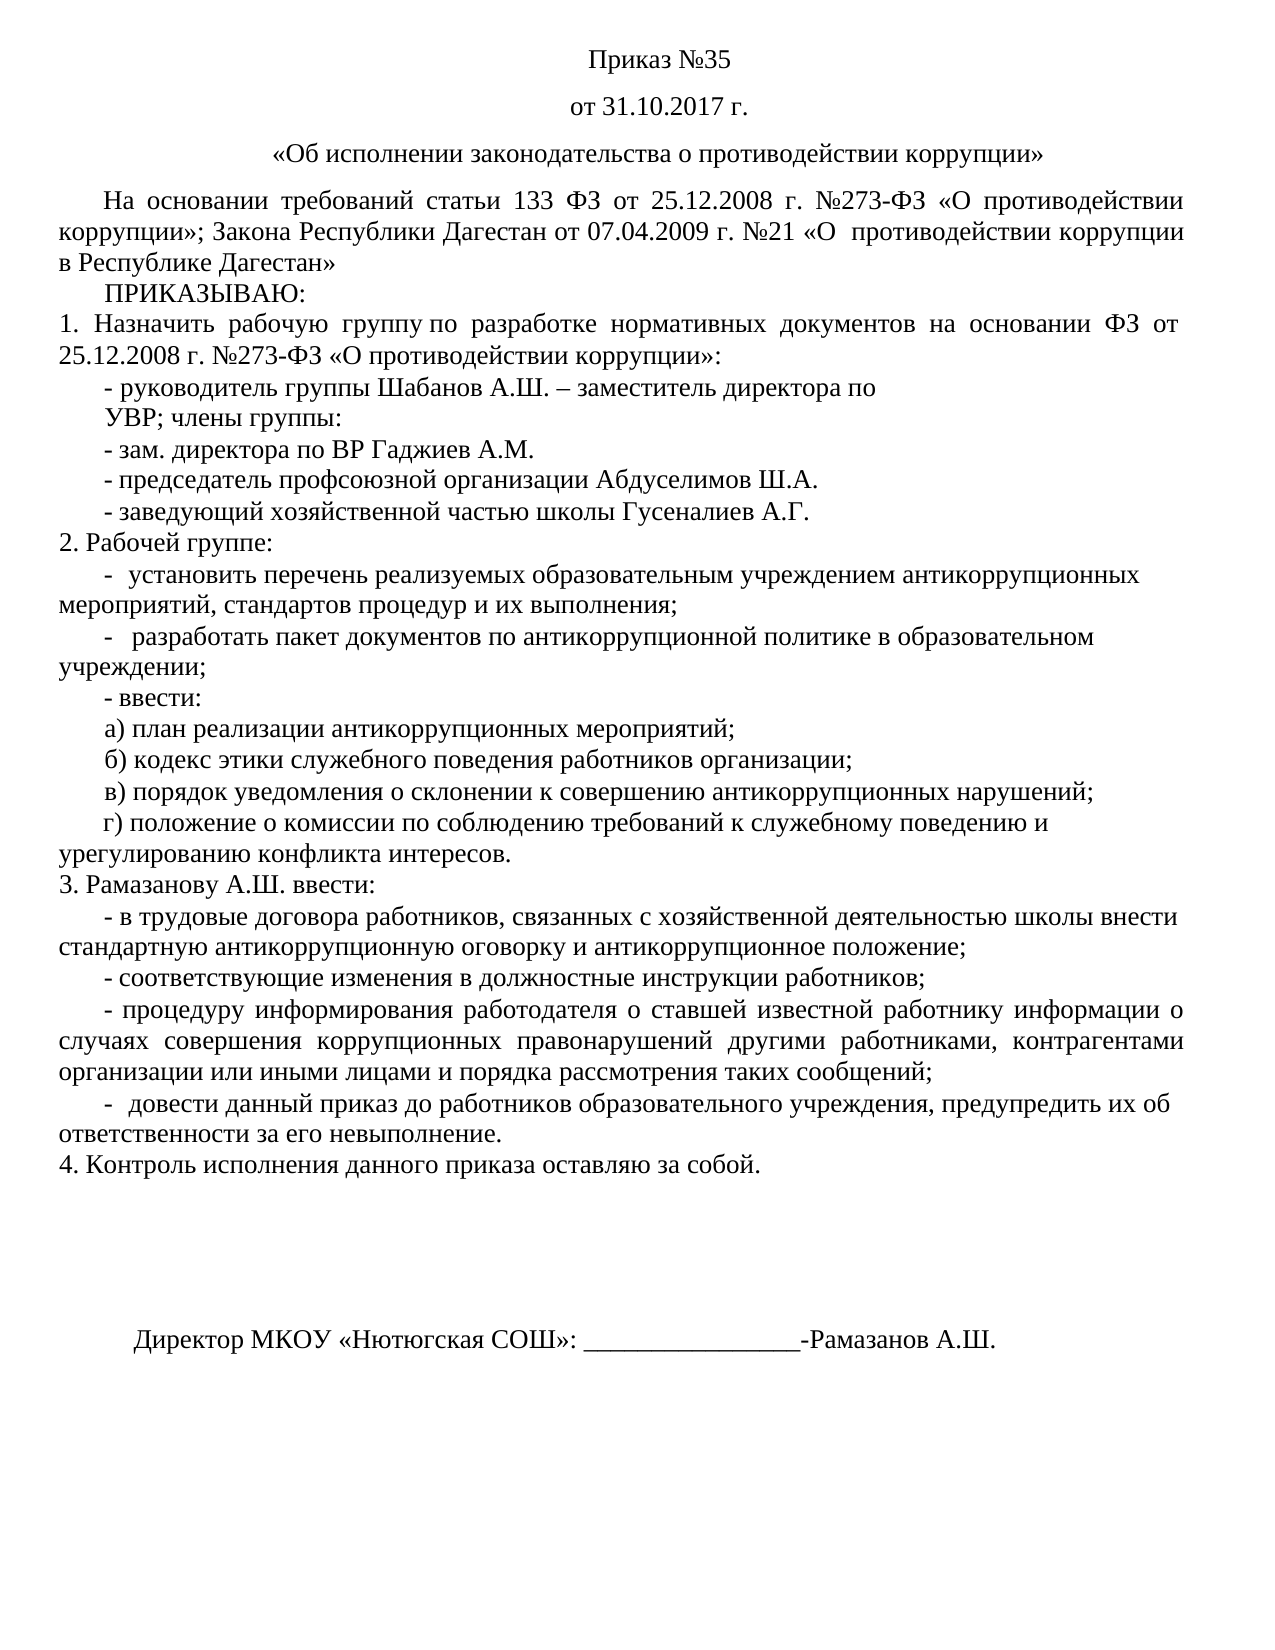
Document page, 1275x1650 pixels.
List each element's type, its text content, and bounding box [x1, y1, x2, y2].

list заведующий хозяйственной частью школы Гусеналиев А.Г. [103, 495, 1185, 526]
list председатель профсоюзной организации Абдуселимов Ш.А. [103, 464, 1185, 495]
text Приказ №35 [58, 43, 1260, 74]
list Рамазанову А.Ш. ввести: [59, 868, 1185, 899]
text ПРИКАЗЫВАЮ: [104, 277, 1185, 308]
list руководитель группы Шабанов А.Ш. – заместитель директора по УВР; члены группы: [103, 372, 942, 433]
list Контроль исполнения данного приказа оставляю за собой. [59, 1149, 1185, 1180]
list процедуру информирования работодателя о ставшей известной работнику информации о случаях совершения коррупционных правонарушений другими работниками, контрагентами организации или иными лицами и порядка рассмотрения таких сообщений; [58, 994, 1185, 1086]
list в трудовые договора работников, связанных с хозяйственной деятельностью школы внести стандартную антикоррупционную оговорку и антикоррупционное положение; [58, 901, 1185, 961]
text 25.12.2008 г. №273-ФЗ «О противодействии коррупции»: [58, 339, 1185, 371]
text На основании требований статьи 133 ФЗ от 25.12.2008 г. №273-ФЗ «О противодействии коррупции»; Закона Республики Дагестан от 07.04.2009 г. №21 «О противодействии коррупции в Республике Дагестан» [58, 185, 1185, 277]
text а) план реализации антикоррупционных мероприятий; [104, 713, 1185, 744]
list зам. директора по ВР Гаджиев А.М. [103, 433, 1185, 464]
list довести данный приказ до работников образовательного учреждения, предупредить их об ответственности за его невыполнение. [58, 1088, 1185, 1148]
text Директор МКОУ «Нютюгская СОШ»: ________________-Рамазанов А.Ш. [133, 1323, 1185, 1354]
list Назначить рабочую группу по разработке нормативных документов на основании ФЗ от [59, 308, 1185, 339]
list ввести: [103, 682, 1185, 712]
text в) порядок уведомления о склонении к совершению антикоррупционных нарушений; [104, 775, 1185, 806]
text г) положение о комиссии по соблюдению требований к служебному поведению и урегулированию конфликта интересов. [58, 808, 1185, 868]
text от 31.10.2017 г. [58, 90, 1260, 121]
text «Об исполнении законодательства о противодействии коррупции» [58, 137, 1258, 168]
list Рабочей группе: [59, 526, 1185, 557]
list разработать пакет документов по антикоррупционной политике в образовательном учреждении; [58, 621, 1185, 681]
text б) кодекс этики служебного поведения работников организации; [104, 744, 1185, 774]
list соответствующие изменения в должностные инструкции работников; [103, 962, 1185, 992]
list установить перечень реализуемых образовательным учреждением антикоррупционных мероприятий, стандартов процедур и их выполнения; [58, 559, 1185, 619]
